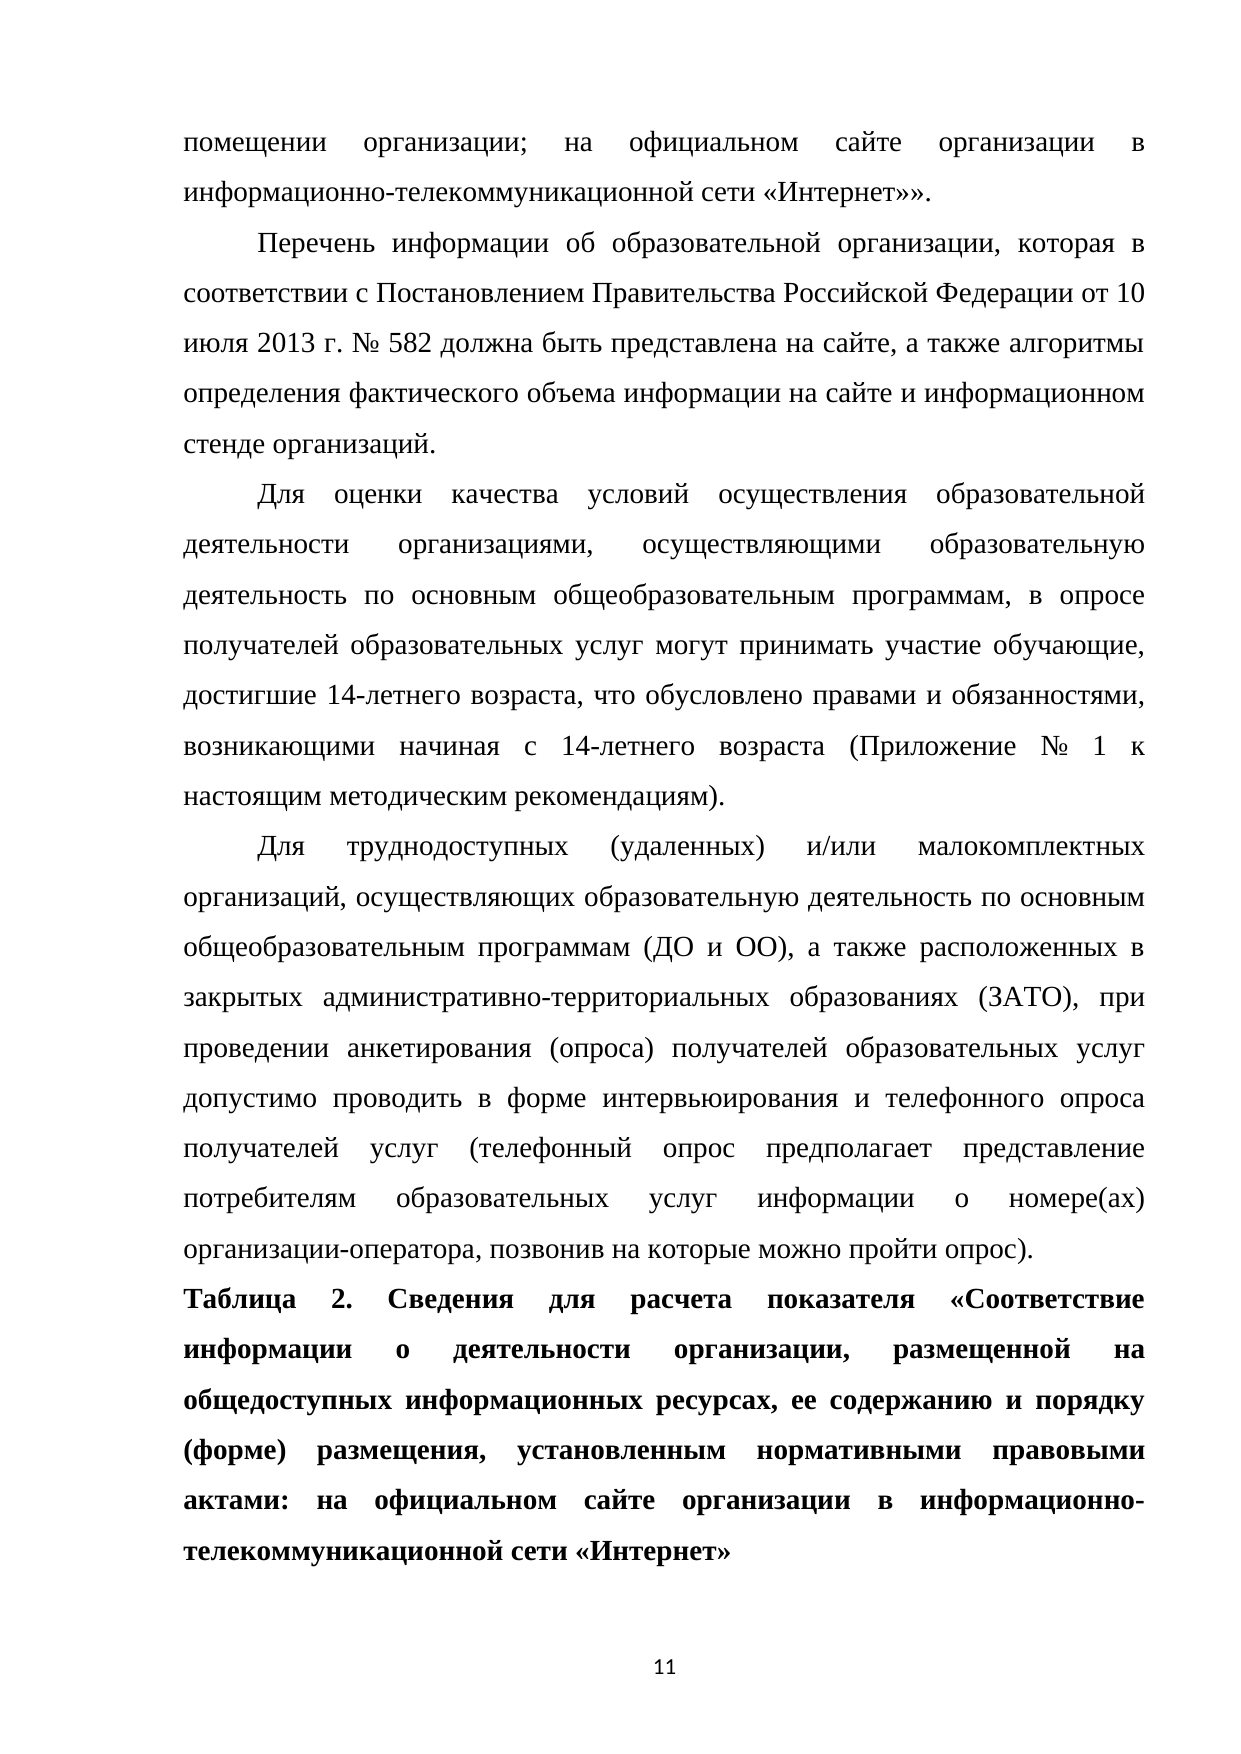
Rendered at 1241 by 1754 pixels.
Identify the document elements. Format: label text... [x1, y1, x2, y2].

text Перечень информации об образовательной организации, которая в соответствии с Постановлением Правительства Российской Федерации от 10 июля 2013 г. № 582 должна быть представлена на сайте, а также алгоритмы определения фактического объема информации на сайте и информационном стенде организаций. [183, 225, 1146, 459]
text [183, 124, 1146, 208]
text Таблица 2. Сведения для расчета показателя «Соответствие информации о деятельности организации, размещенной на общедоступных информационных ресурсах, ее содержанию и порядку (форме) размещения, установленным нормативными правовыми актами: на официальном сайте организации в информационно-телекоммуникационной сети «Интернет» [183, 1281, 1146, 1566]
text Для оценки качества условий осуществления образовательной деятельности организациями, осуществляющими образовательную деятельность по основным общеобразовательным программам, в опросе получателей образовательных услуг могут принимать участие обучающие, достигшие 14-летнего возраста, что обусловлено правами и обязанностями, возникающими начиная с 14-летнего возраста (Приложение № 1 к настоящим методическим рекомендациям). [183, 476, 1146, 812]
text Для труднодоступных (удаленных) и/или малокомплектных организаций, осуществляющих образовательную деятельность по основным общеобразовательным программам (ДО и ОО), а также расположенных в закрытых административно-территориальных образованиях (ЗАТО), при проведении анкетирования (опроса) получателей образовательных услуг допустимо проводить в форме интервьюирования и телефонного опроса получателей услуг (телефонный опрос предполагает представление потребителям образовательных услуг информации о номере(ах) организации-оператора, позвонив на которые можно пройти опрос). [183, 828, 1146, 1264]
